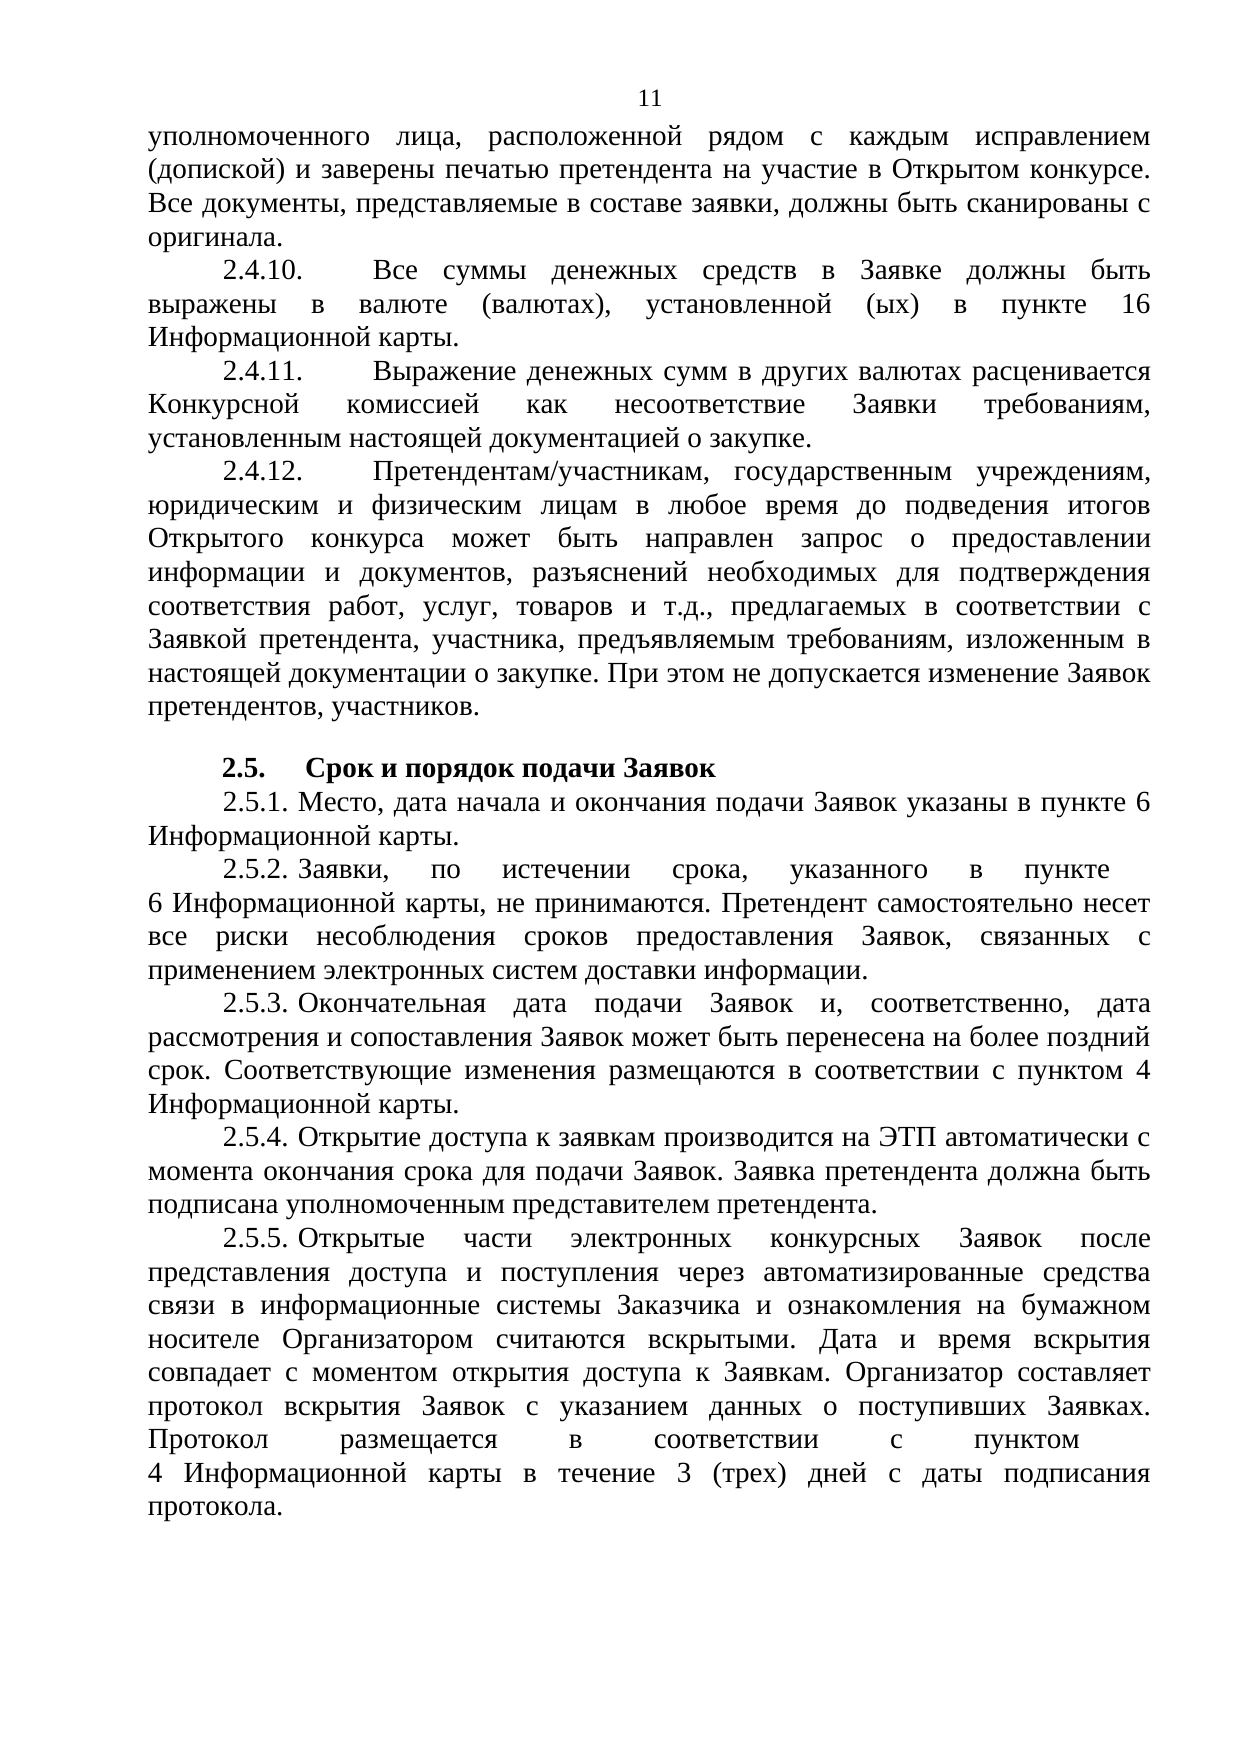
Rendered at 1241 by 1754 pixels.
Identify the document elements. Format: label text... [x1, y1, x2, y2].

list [148, 118, 1152, 252]
list Претендентам/участникам, государственным учреждениям, юридическим и физическим лицам в любое время до подведения итогов Открытого конкурса может быть направлен запрос о предоставлении информации и документов, разъяснений необходимых для подтверждения соответствия работ, услуг, товаров и т.д., предлагаемых в соответствии с Заявкой претендента, участника, предъявляемым требованиям, изложенным в настоящей документации о закупке. При этом не допускается изменение Заявок претендентов, участников. [148, 453, 1152, 722]
list Выражение денежных сумм в других валютах расценивается Конкурсной комиссией как несоответствие Заявки требованиям, установленным настоящей документацией о закупке. [148, 353, 1152, 453]
list Все суммы денежных средств в Заявке должны быть выражены в валюте (валютах), установленной (ых) в пункте 16 Информационной карты. [148, 252, 1152, 353]
list Открытие доступа к заявкам производится на ЭТП автоматически с момента окончания срока для подачи Заявок. Заявка претендента должна быть подписана уполномоченным представителем претендента. [148, 1119, 1152, 1220]
list Место, дата начала и окончания подачи Заявок указаны в пункте 6 Информационной карты. [148, 784, 1152, 851]
list Окончательная дата подачи Заявок и, соответственно, дата рассмотрения и сопоставления Заявок может быть перенесена на более поздний срок. Соответствующие изменения размещаются в соответствии с пунктом 4 Информационной карты. [148, 985, 1152, 1119]
list Заявки, по истечении срока, указанного в пункте 6 Информационной карты, не принимаются. Претендент самостоятельно несет все риски несоблюдения сроков предоставления Заявок, связанных с применением электронных систем доставки информации. [148, 851, 1152, 985]
list Открытые части электронных конкурсных Заявок после представления доступа и поступления через автоматизированные средства связи в информационные системы Заказчика и ознакомления на бумажном носителе Организатором считаются вскрытыми. Дата и время вскрытия совпадает с моментом открытия доступа к Заявкам. Организатор составляет протокол вскрытия Заявок с указанием данных о поступивших Заявках. Протокол размещается в соответствии с пунктом 4 Информационной карты в течение 3 (трех) дней с даты подписания протокола. [148, 1220, 1152, 1522]
subtitle Срок и порядок подачи Заявок [148, 751, 1152, 784]
